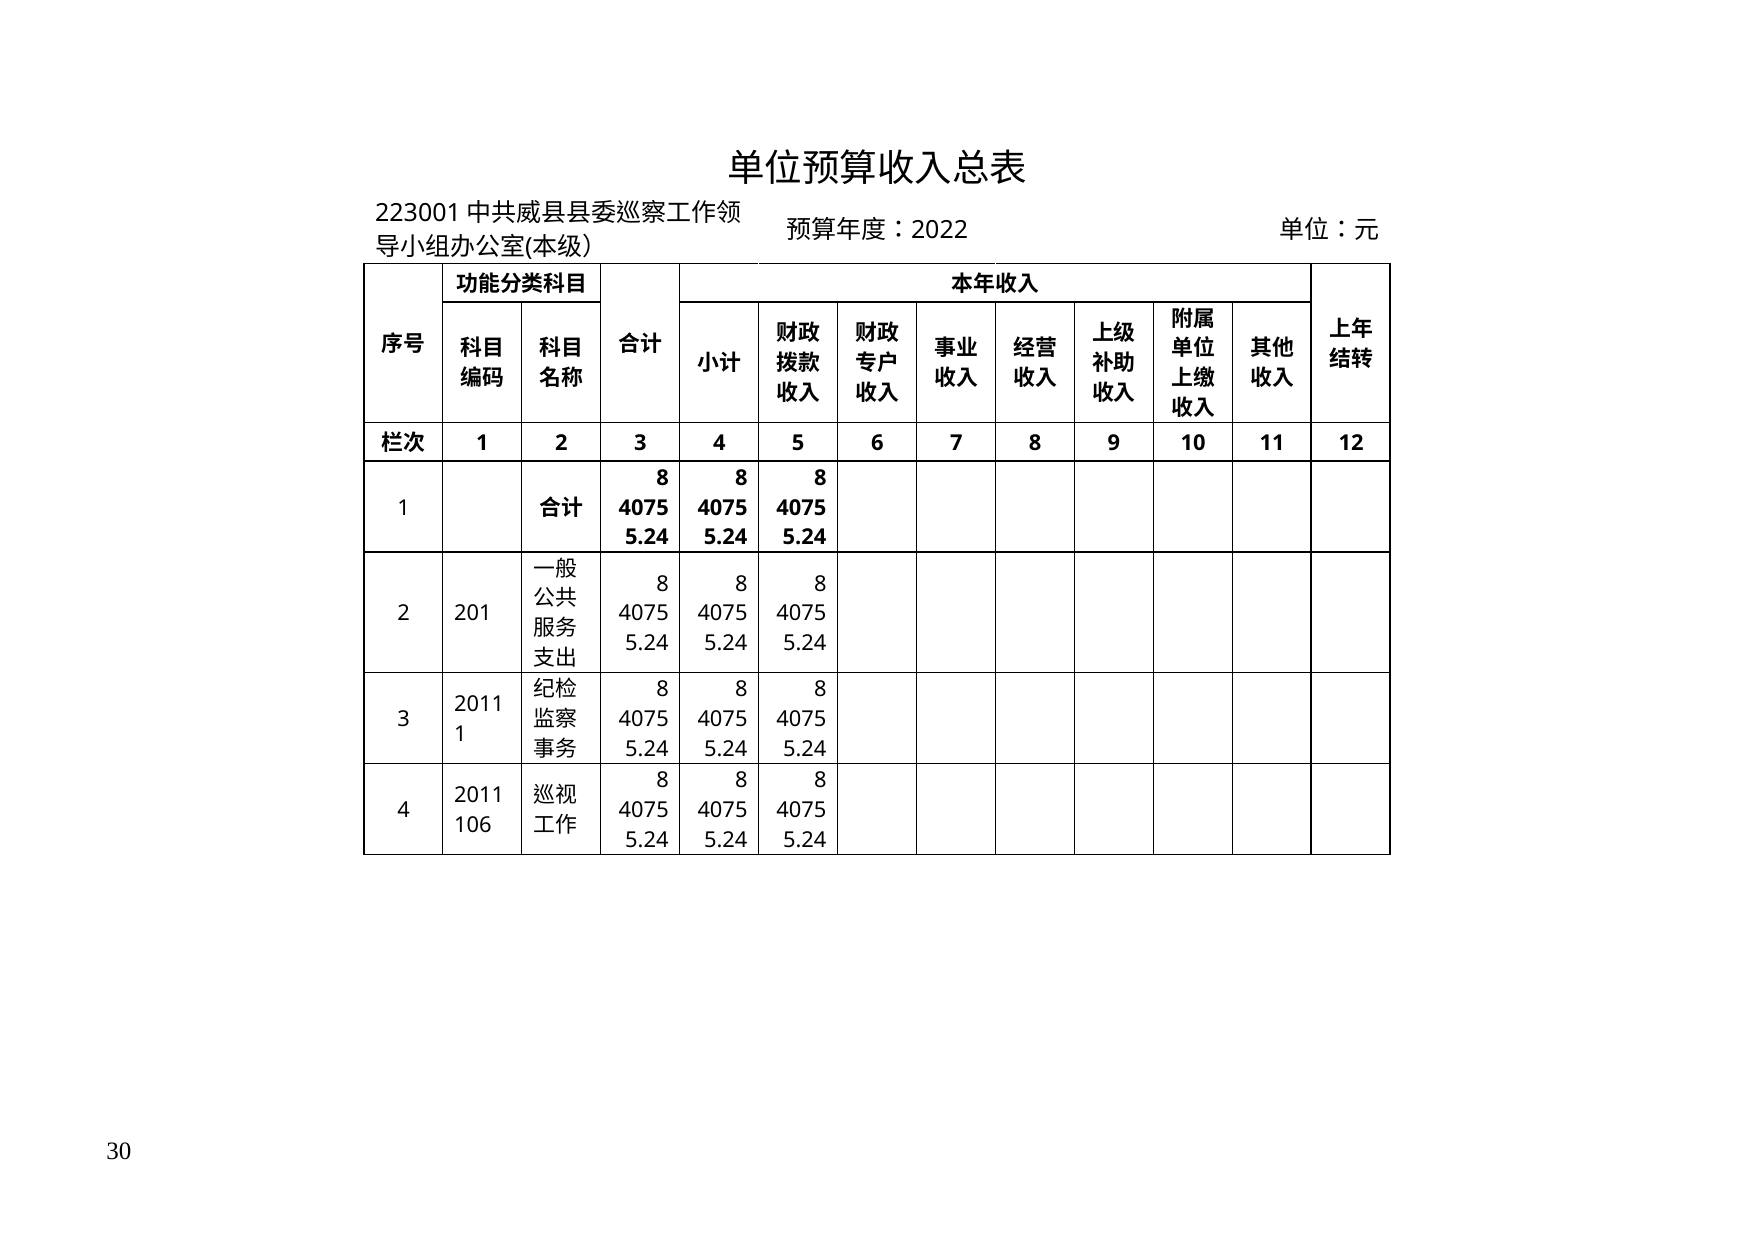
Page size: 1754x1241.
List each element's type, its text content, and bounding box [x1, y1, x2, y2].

table_cell 2 [522, 423, 600, 460]
table_cell 11 [1233, 423, 1310, 460]
table_cell [838, 764, 916, 854]
table_cell 序号 [365, 264, 442, 422]
table_cell 功能分类科目 [443, 264, 600, 301]
table_cell [1233, 673, 1310, 763]
text 单位预算收入总表 [106, 142, 1648, 193]
table_cell 840755.24 [680, 553, 758, 672]
table_cell 1 [365, 462, 442, 551]
table_cell [1075, 764, 1153, 854]
table_cell 840755.24 [680, 462, 758, 551]
table_cell [917, 764, 995, 854]
table_cell 栏次 [365, 423, 442, 460]
table_cell [1154, 673, 1232, 763]
table_cell 5 [759, 423, 837, 460]
table_cell [1075, 673, 1153, 763]
table_cell 科目名称 [522, 303, 600, 422]
table_cell 上级补助收入 [1075, 303, 1153, 422]
table_cell 201 [443, 553, 521, 672]
table_cell 科目 编码 [443, 303, 521, 422]
table_cell [1312, 462, 1389, 551]
table_cell 3 [601, 423, 679, 460]
table_cell 20111 [443, 673, 521, 763]
table_cell 840755.24 [759, 553, 837, 672]
table_cell [1233, 764, 1310, 854]
table_cell 小计 [680, 303, 758, 422]
table_cell [443, 462, 521, 551]
table_cell [917, 673, 995, 763]
table_cell [838, 462, 916, 551]
table_cell 840755.24 [759, 673, 837, 763]
table_cell 合计 [522, 462, 600, 551]
table_cell 纪检监察事务 [522, 673, 600, 763]
table_cell 8 [996, 423, 1074, 460]
table_cell 10 [1154, 423, 1232, 460]
table_cell [1233, 553, 1310, 672]
table_cell 2 [365, 553, 442, 672]
table_cell 2011106 [443, 764, 521, 854]
table_cell 财政专户 收入 [838, 303, 916, 422]
table_cell [838, 553, 916, 672]
table_cell [996, 462, 1074, 551]
table_cell 840755.24 [759, 764, 837, 854]
table_cell 本年收入 [680, 264, 1310, 301]
table_cell [1312, 553, 1389, 672]
table_cell 经营收入 [996, 303, 1074, 422]
table_cell [838, 673, 916, 763]
table_cell 事业收入 [917, 303, 995, 422]
table_cell 4 [680, 423, 758, 460]
table_cell 财政拨款 收入 [759, 303, 837, 422]
table_cell 12 [1312, 423, 1389, 460]
table_cell [1154, 553, 1232, 672]
table_cell [1233, 462, 1310, 551]
table_header 单位：元 [996, 195, 1389, 262]
table_cell [917, 462, 995, 551]
table_header 预算年度：2022 [759, 195, 995, 262]
table_cell 附属单位上缴收入 [1154, 303, 1232, 422]
table_header 223001中共威县县委巡察工作领导小组办公室(本级） [365, 195, 758, 262]
table_cell [1312, 764, 1389, 854]
table_cell 840755.24 [601, 462, 679, 551]
table_cell [1312, 673, 1389, 763]
table_cell 840755.24 [601, 673, 679, 763]
table_cell 巡视工作 [522, 764, 600, 854]
table_cell [1075, 462, 1153, 551]
table_cell 其他收入 [1233, 303, 1310, 422]
table_cell 840755.24 [759, 462, 837, 551]
table_cell [996, 553, 1074, 672]
table_cell 9 [1075, 423, 1153, 460]
table_cell [996, 673, 1074, 763]
table_cell 840755.24 [680, 764, 758, 854]
table_cell [917, 553, 995, 672]
table_cell 4 [365, 764, 442, 854]
table_cell 1 [443, 423, 521, 460]
table_cell 7 [917, 423, 995, 460]
table_cell 一般公共服务支出 [522, 553, 600, 672]
table_cell 840755.24 [601, 764, 679, 854]
table_cell 上年结转 [1312, 264, 1389, 422]
table_cell 合计 [601, 264, 679, 422]
table_cell [1154, 462, 1232, 551]
table_cell [1154, 764, 1232, 854]
table_cell 6 [838, 423, 916, 460]
table_cell 840755.24 [601, 553, 679, 672]
table_cell [996, 764, 1074, 854]
table_cell [1075, 553, 1153, 672]
table_cell 3 [365, 673, 442, 763]
table_cell 840755.24 [680, 673, 758, 763]
